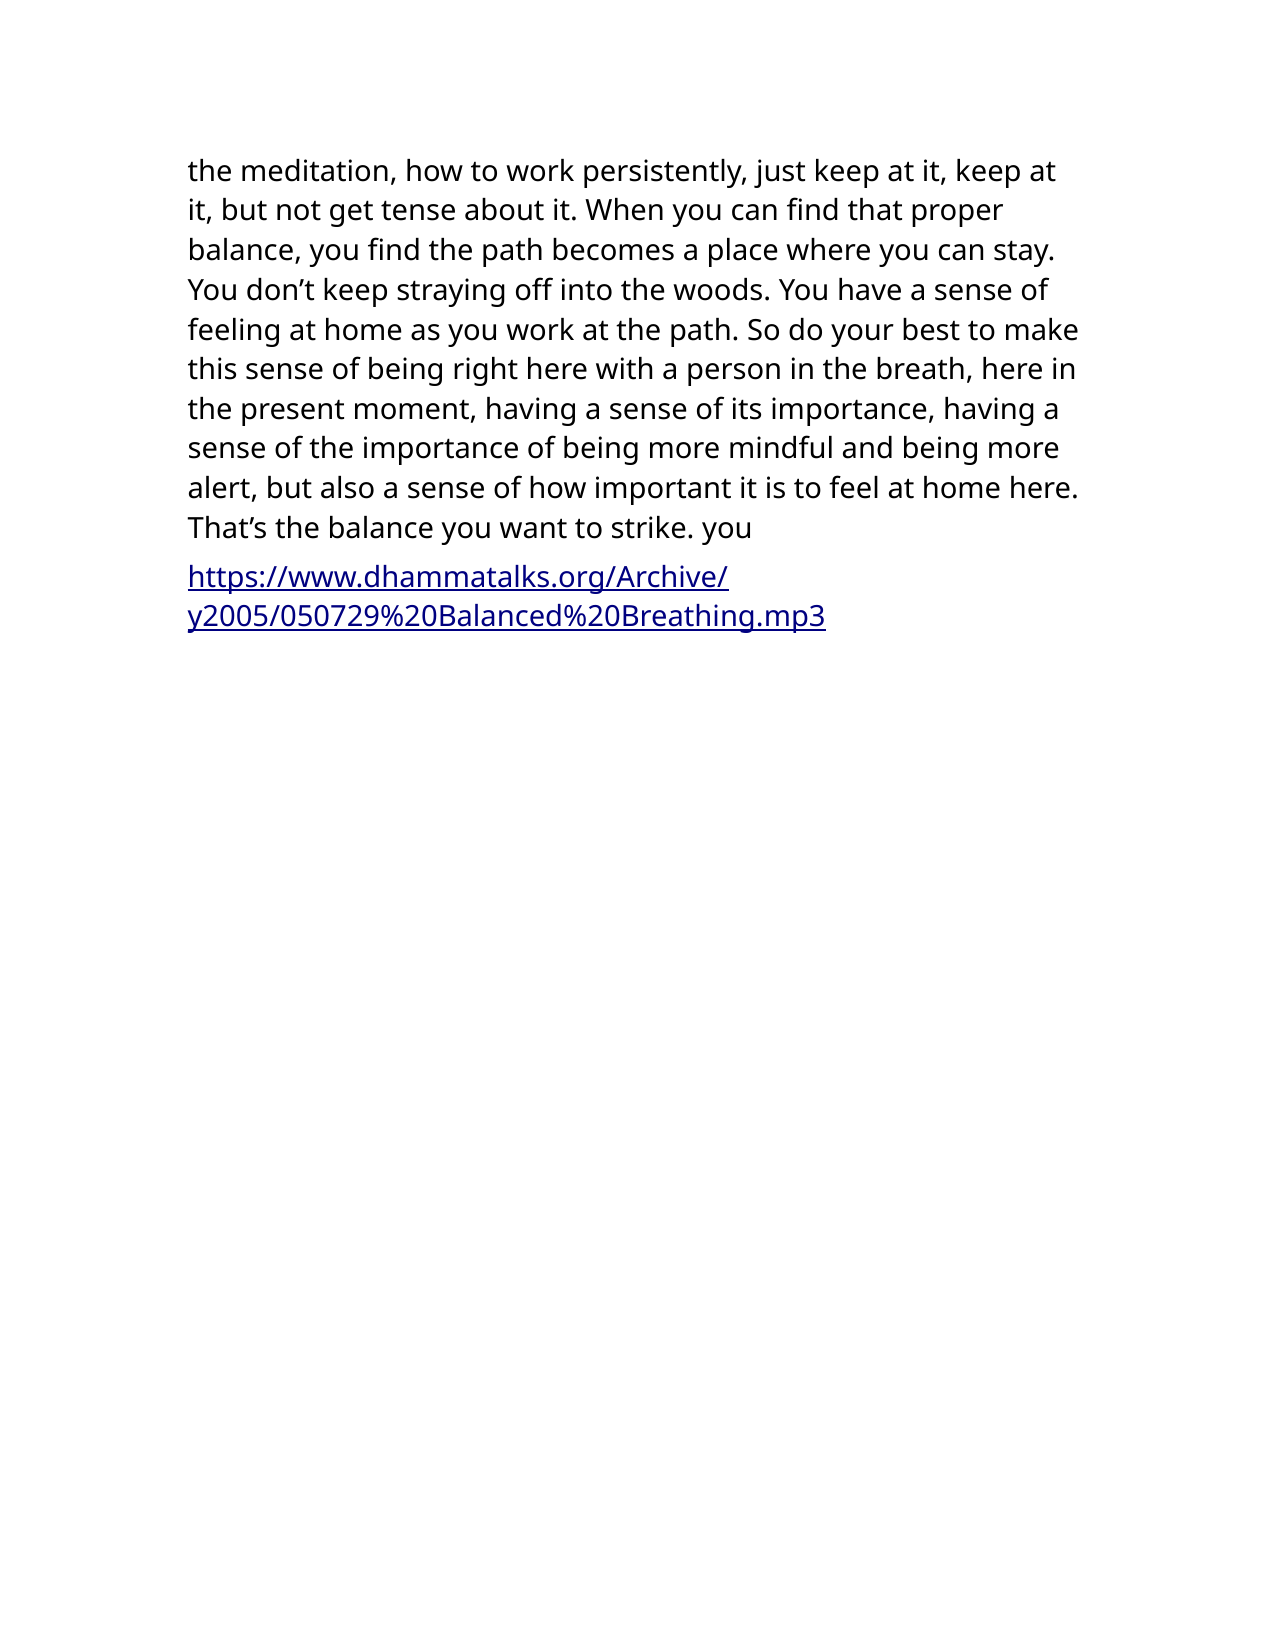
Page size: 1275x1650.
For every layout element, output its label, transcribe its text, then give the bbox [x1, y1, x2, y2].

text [187, 150, 1087, 547]
text https://www.dhammatalks.org/Archive/y2005/050729%20Balanced%20Breathing.mp3 [187, 556, 1087, 635]
